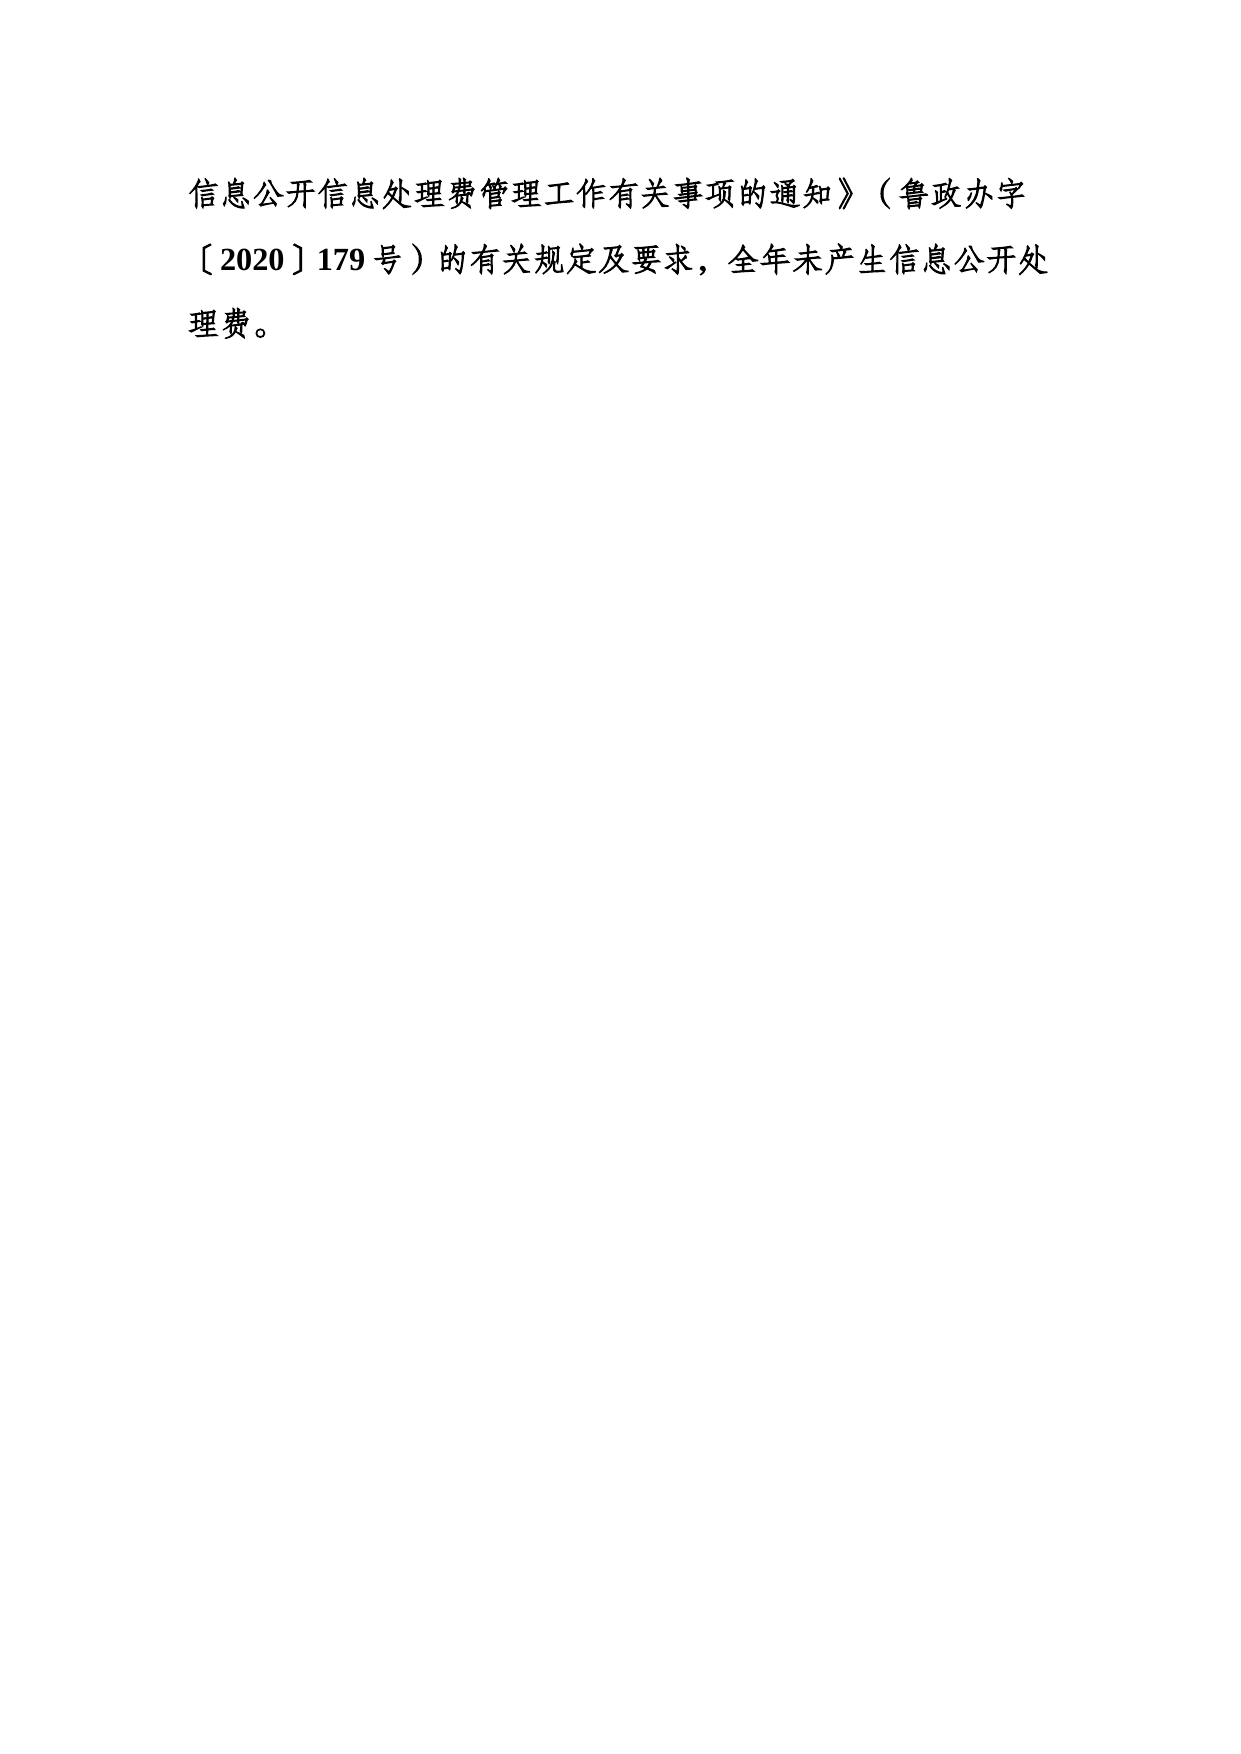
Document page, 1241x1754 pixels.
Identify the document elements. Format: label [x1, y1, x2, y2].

text [187, 162, 1053, 357]
